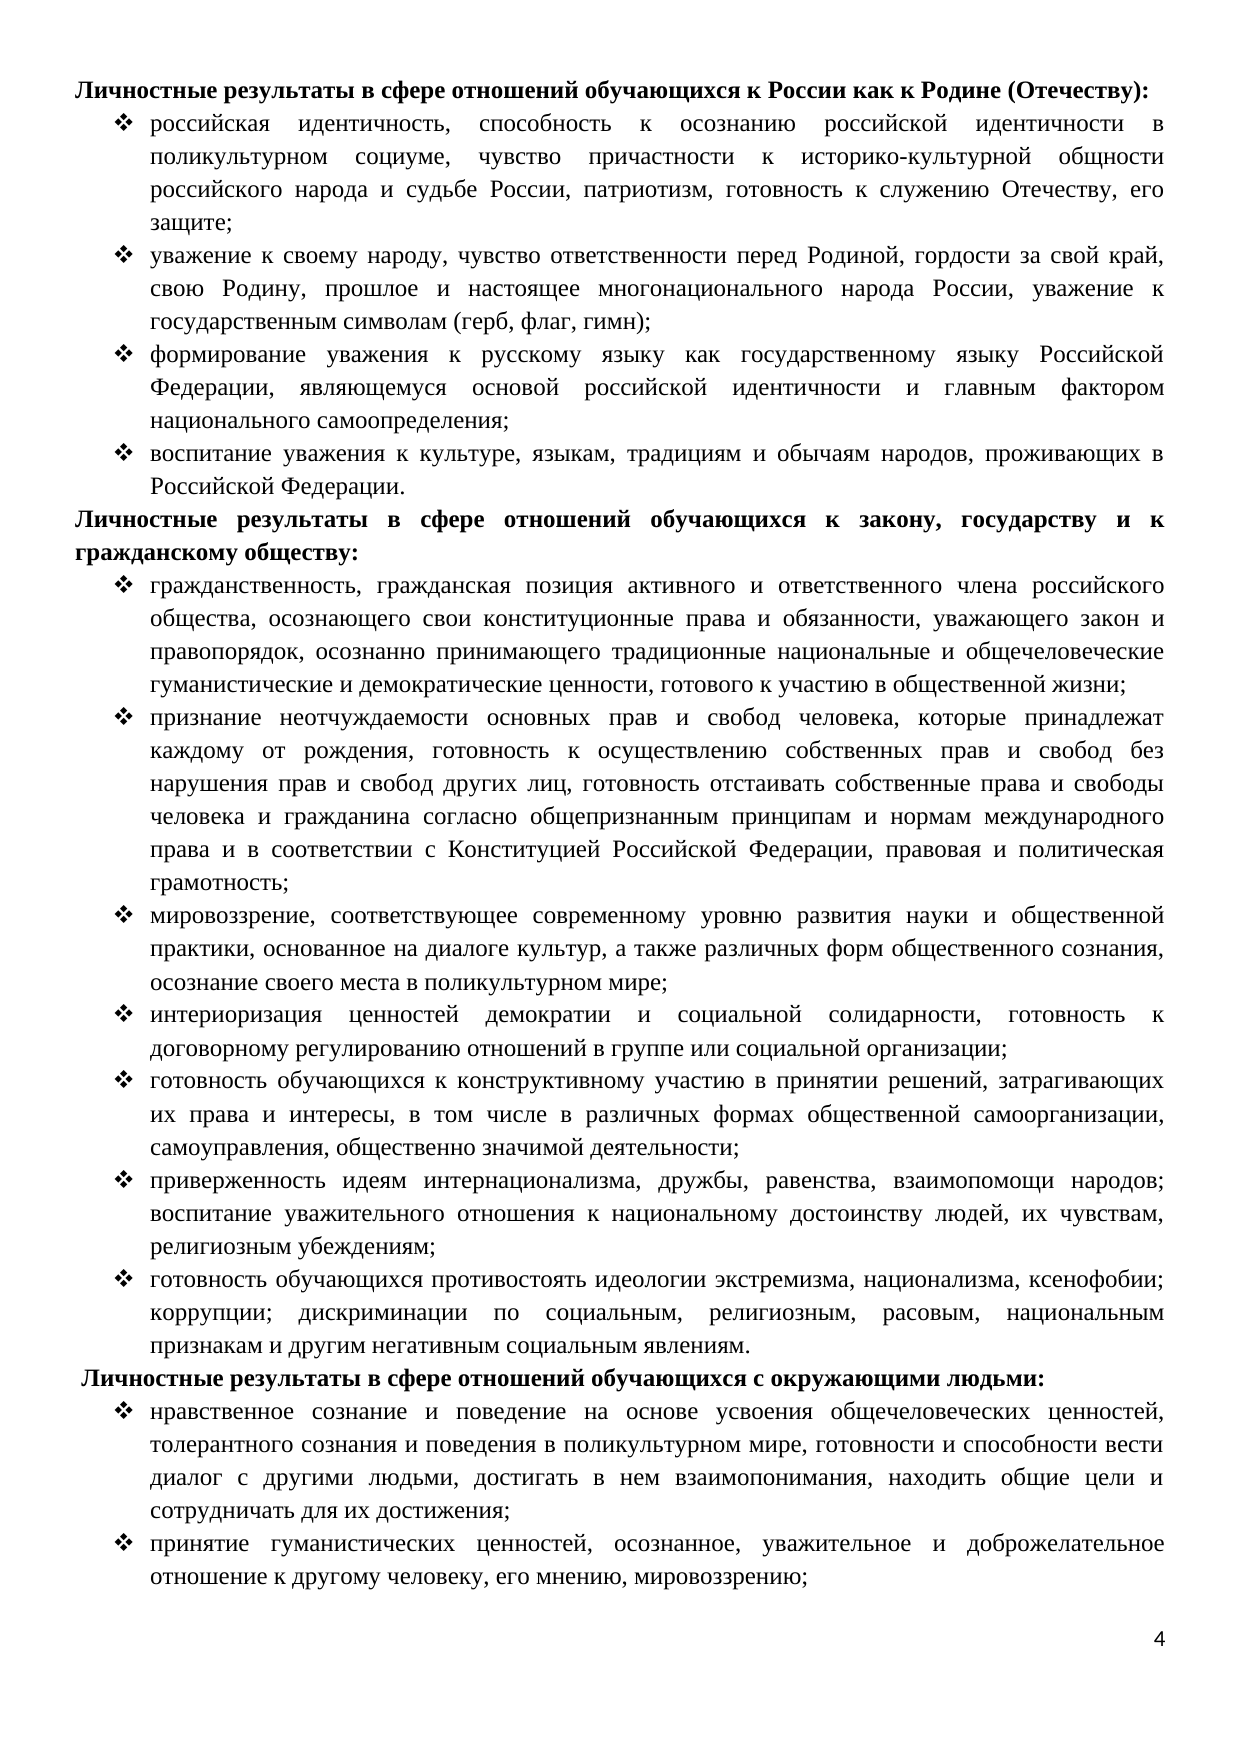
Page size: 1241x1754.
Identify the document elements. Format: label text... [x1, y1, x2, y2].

list принятие гуманистических ценностей, осознанное, уважительное и доброжелательное отношение к другому человеку, его мнению, мировоззрению; [112, 1528, 1165, 1590]
list интериоризация ценностей демократии и социальной солидарности, готовность к договорному регулированию отношений в группе или социальной организации; [112, 999, 1165, 1061]
list российская идентичность, способность к осознанию российской идентичности в поликультурном социуме, чувство причастности к историко-культурной общности российского народа и судьбе России, патриотизм, готовность к служению Отечеству, его защите; [112, 108, 1165, 236]
list нравственное сознание и поведение на основе усвоения общечеловеческих ценностей, толерантного сознания и поведения в поликультурном мире, готовности и способности вести диалог с другими людьми, достигать в нем взаимопонимания, находить общие цели и сотрудничать для их достижения; [112, 1396, 1165, 1524]
list воспитание уважения к культуре, языкам, традициям и обычаям народов, проживающих в Российской Федерации. [112, 438, 1165, 500]
text Личностные результаты в сфере отношений обучающихся к закону, государству и к гражданскому обществу: [75, 504, 1165, 566]
list мировоззрение, соответствующее современному уровню развития науки и общественной практики, основанное на диалоге культур, а также различных форм общественного сознания, осознание своего места в поликультурном мире; [112, 901, 1165, 995]
list признание неотчуждаемости основных прав и свобод человека, которые принадлежат каждому от рождения, готовность к осуществлению собственных прав и свобод без нарушения прав и свобод других лиц, готовность отстаивать собственные права и свободы человека и гражданина согласно общепризнанным принципам и нормам международного права и в соответствии с Конституцией Российской Федерации, правовая и политическая грамотность; [112, 702, 1165, 896]
list гражданственность, гражданская позиция активного и ответственного члена российского общества, осознающего свои конституционные права и обязанности, уважающего закон и правопорядок, осознанно принимающего традиционные национальные и общечеловеческие гуманистические и демократические ценности, готового к участию в общественной жизни; [112, 570, 1165, 698]
list готовность обучающихся противостоять идеологии экстремизма, национализма, ксенофобии; коррупции; дискриминации по социальным, религиозным, расовым, национальным признакам и другим негативным социальным явлениям. [112, 1264, 1165, 1358]
list уважение к своему народу, чувство ответственности перед Родиной, гордости за свой край, свою Родину, прошлое и настоящее многонационального народа России, уважение к государственным символам (герб, флаг, гимн); [112, 240, 1165, 335]
list формирование уважения к русскому языку как государственному языку Российской Федерации, являющемуся основой российской идентичности и главным фактором национального самоопределения; [112, 339, 1165, 434]
text Личностные результаты в сфере отношений обучающихся к России как к Родине (Отечеству): [75, 75, 1165, 104]
list приверженность идеям интернационализма, дружбы, равенства, взаимопомощи народов; воспитание уважительного отношения к национальному достоинству людей, их чувствам, религиозным убеждениям; [112, 1165, 1165, 1259]
list готовность обучающихся к конструктивному участию в принятии решений, затрагивающих их права и интересы, в том числе в различных формах общественной самоорганизации, самоуправления, общественно значимой деятельности; [112, 1066, 1165, 1160]
text Личностные результаты в сфере отношений обучающихся с окружающими людьми: [75, 1363, 1165, 1392]
